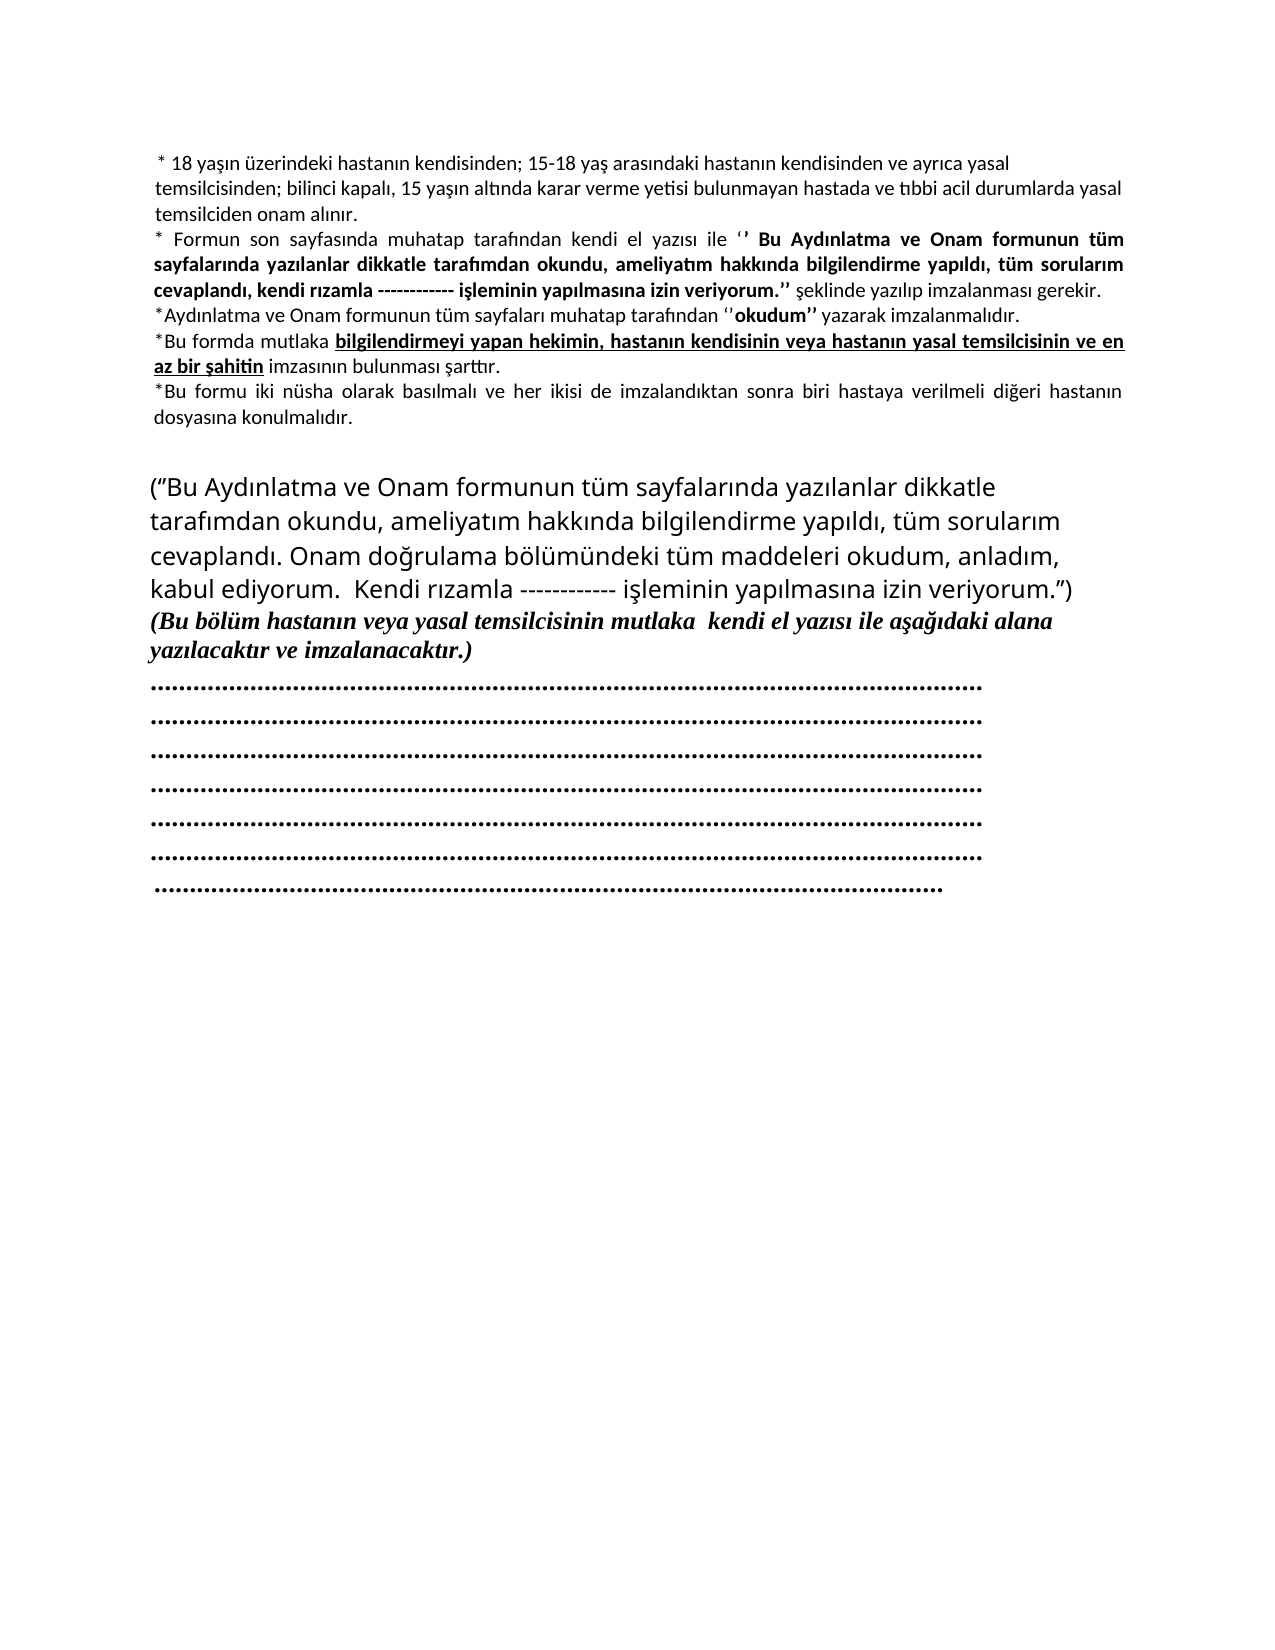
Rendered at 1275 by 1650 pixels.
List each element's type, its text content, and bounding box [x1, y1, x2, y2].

text (Bu bölüm hastanın veya yasal temsilcisinin mutlaka kendi el yazısı ile aşağıdaki alana yazılacaktır ve imzalanacaktır.) [150, 606, 1125, 664]
text ……………………………………………………………………………………………………… [150, 834, 1125, 868]
text ………………………………………………………………………………………………… [153, 868, 1123, 899]
text *Bu formda mutlaka bilgilendirmeyi yapan hekimin, hastanın kendisinin veya hastanın yasal temsilcisinin ve en az bir şahitin imzasının bulunması şarttır. [154, 328, 1125, 379]
text * 18 yaşın üzerindeki hastanın kendisinden; 15-18 yaş arasındaki hastanın kendisinden ve ayrıca yasal temsilcisinden; bilinci kapalı, 15 yaşın altında karar verme yetisi bulunmayan hastada ve tıbbi acil durumlarda yasal temsilciden onam alınır. [155, 150, 1125, 226]
text ……………………………………………………………………………………………………… [150, 732, 1125, 766]
text ……………………………………………………………………………………………………… [150, 800, 1125, 834]
text *Aydınlatma ve Onam formunun tüm sayfaları muhatap tarafından ‘’okudum’’ yazarak imzalanmalıdır. [154, 302, 1125, 328]
text ……………………………………………………………………………………………………… [150, 766, 1125, 800]
text ……………………………………………………………………………………………………… [150, 664, 1125, 698]
text (‘’Bu Aydınlatma ve Onam formunun tüm sayfalarında yazılanlar dikkatle tarafımdan okundu, ameliyatım hakkında bilgilendirme yapıldı, tüm sorularım cevaplandı. Onam doğrulama bölümündeki tüm maddeleri okudum, anladım, kabul ediyorum. Kendi rızamla ------------ işleminin yapılmasına izin veriyorum.’’) [150, 470, 1125, 606]
text * Formun son sayfasında muhatap tarafından kendi el yazısı ile ‘’ Bu Aydınlatma ve Onam formunun tüm sayfalarında yazılanlar dikkatle tarafımdan okundu, ameliyatım hakkında bilgilendirme yapıldı, tüm sorularım cevaplandı, kendi rızamla ------------ işleminin yapılmasına izin veriyorum.’’ şeklinde yazılıp imzalanması gerekir. [154, 226, 1125, 302]
text *Bu formu iki nüsha olarak basılmalı ve her ikisi de imzalandıktan sonra biri hastaya verilmeli diğeri hastanın dosyasına konulmalıdır. [154, 379, 1125, 429]
text ……………………………………………………………………………………………………… [150, 698, 1125, 732]
